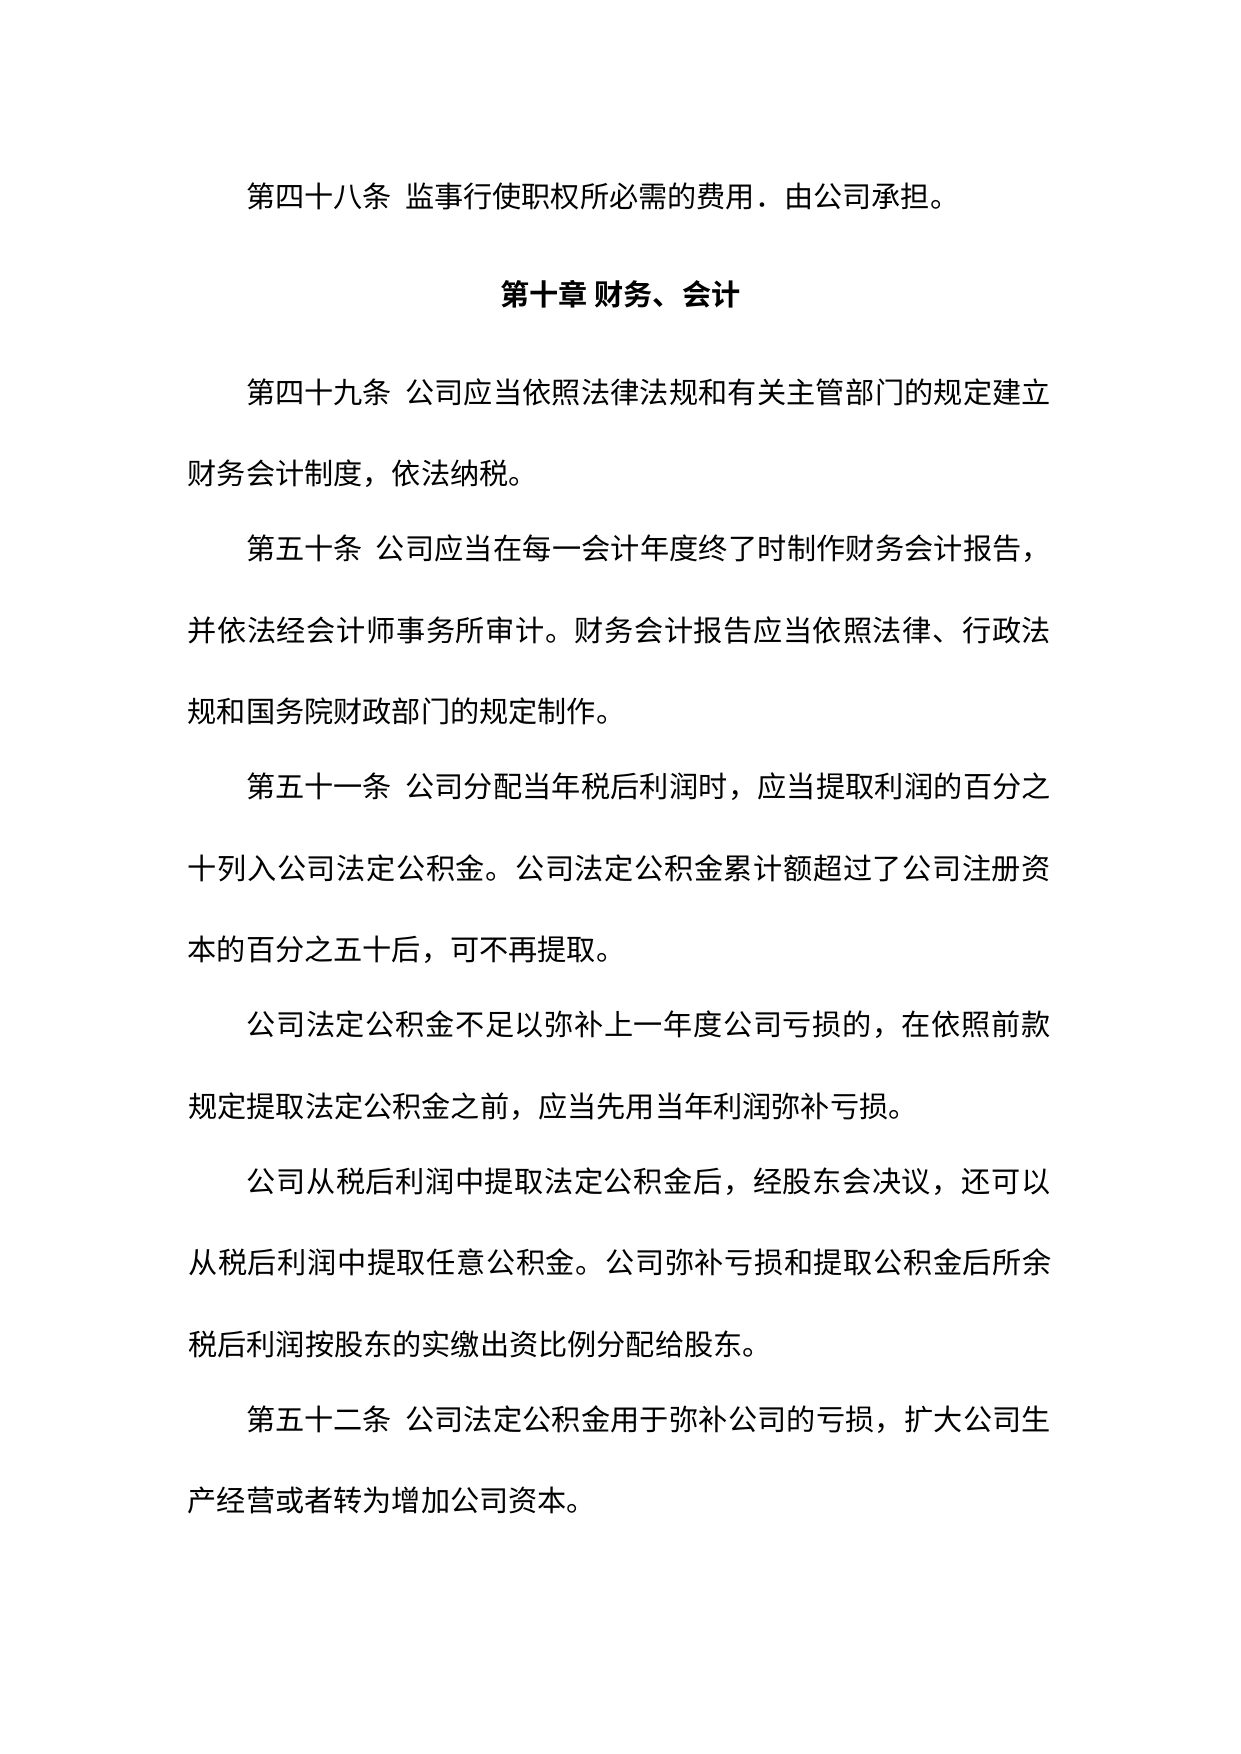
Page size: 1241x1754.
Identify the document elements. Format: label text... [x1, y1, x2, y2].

list 公司法定公积金用于弥补公司的亏损，扩大公司生产经营或者转为增加公司资本。 [187, 1385, 1053, 1532]
subtitle 财务、会计 [187, 260, 1053, 325]
list 公司应当在每一会计年度终了时制作财务会计报告，并依法经会计师事务所审计。财务会计报告应当依照法律、行政法规和国务院财政部门的规定制作。 [187, 514, 1053, 742]
text 公司法定公积金不足以弥补上一年度公司亏损的，在依照前款规定提取法定公积金之前，应当先用当年利润弥补亏损。 [188, 991, 1053, 1137]
list 公司分配当年税后利润时，应当提取利润的百分之十列入公司法定公积金。公司法定公积金累计额超过了公司注册资本的百分之五十后，可不再提取。 [187, 753, 1053, 980]
list 监事行使职权所必需的费用．由公司承担。 [187, 162, 1053, 227]
list 公司应当依照法律法规和有关主管部门的规定建立财务会计制度，依法纳税。 [187, 358, 1053, 504]
text 公司从税后利润中提取法定公积金后，经股东会决议，还可以从税后利润中提取任意公积金。公司弥补亏损和提取公积金后所余税后利润按股东的实缴出资比例分配给股东。 [188, 1147, 1053, 1375]
